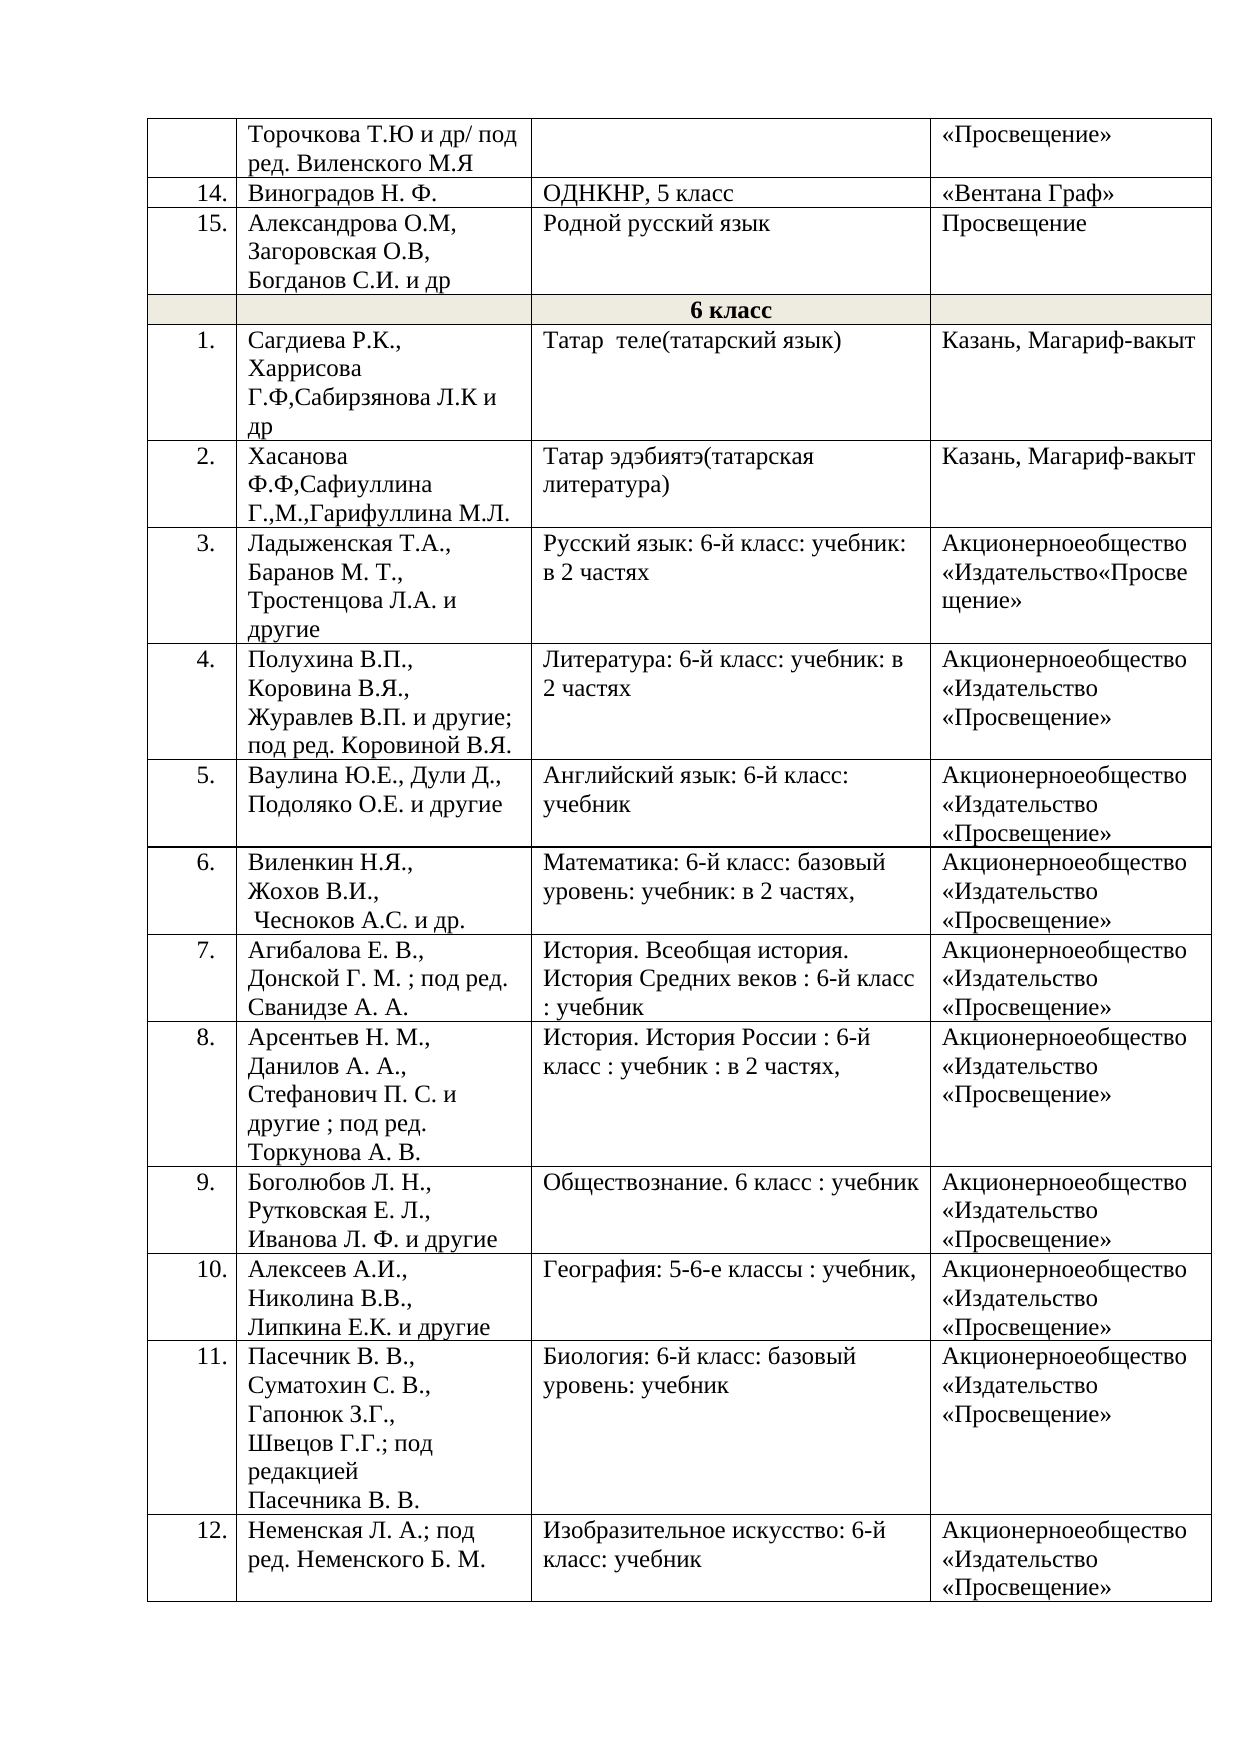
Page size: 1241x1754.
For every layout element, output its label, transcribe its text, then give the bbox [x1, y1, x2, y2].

table_cell Арсентьев Н. М., Данилов А. А., Стефанович П. С. и другие ; под ред. Торкунова А. В. [237, 1022, 531, 1166]
table_cell Акционерноеобщество «Издательство «Просвещение» [931, 848, 1211, 934]
table_cell Татар эдэбиятэ(татарская литература) [532, 441, 930, 527]
table_cell ОДНКНР, 5 класс [532, 178, 930, 207]
table_cell [237, 295, 531, 324]
table_cell Английский язык: 6-й класс: учебник [532, 760, 930, 846]
table_cell Агибалова Е. В., Донской Г. М. ; под ред. Сванидзе А. А. [237, 935, 531, 1021]
table_cell Акционерноеобщество «Издательство «Просвещение» [931, 935, 1211, 1021]
table_cell [148, 1515, 236, 1601]
table_cell Татар теле(татарский язык) [532, 325, 930, 440]
table_cell Акционерноеобщество «Издательство«Просвещение» [931, 528, 1211, 643]
table_cell [148, 1022, 236, 1166]
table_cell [931, 1515, 1211, 1601]
table_cell [148, 208, 236, 294]
table_cell Просвещение [931, 208, 1211, 294]
table_cell Неменская Л. А.; под ред. Неменского Б. М. [237, 1515, 531, 1601]
table_cell [931, 295, 1211, 324]
table_cell [148, 441, 236, 527]
table_cell Боголюбов Л. Н., Рутковская Е. Л., Иванова Л. Ф. и другие [237, 1167, 531, 1253]
table_cell [148, 325, 236, 440]
table_cell Полухина В.П., Коровина В.Я., Журавлев В.П. и другие; под ред. Коровиной В.Я. [237, 644, 531, 759]
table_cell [532, 119, 930, 177]
table_cell Хасанова Ф.Ф,Сафиуллина Г.,М.,Гарифуллина М.Л. [237, 441, 531, 527]
table_cell Акционерноеобщество «Издательство «Просвещение» [931, 1254, 1211, 1340]
table_cell Пасечник В. В., Суматохин С. В., Гапонюк З.Г., Швецов Г.Г.; под редакцией Пасечника В. В. [237, 1341, 531, 1514]
table_cell Ваулина Ю.Е., Дули Д., Подоляко О.Е. и другие [237, 760, 531, 846]
table_cell Акционерноеобщество «Издательство «Просвещение» [931, 760, 1211, 846]
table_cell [931, 119, 1211, 177]
table_cell [148, 760, 236, 846]
table_cell Акционерноеобщество «Издательство «Просвещение» [931, 644, 1211, 759]
table_cell [148, 848, 236, 934]
table_cell [148, 119, 236, 177]
table_cell Казань, Магариф-вакыт [931, 325, 1211, 440]
table_cell Литература: 6-й класс: учебник: в 2 частях [532, 644, 930, 759]
table_cell Александрова О.М, Загоровская О.В, Богданов С.И. и др [237, 208, 531, 294]
table_cell [148, 295, 236, 324]
table_cell Биология: 6-й класс: базовый уровень: учебник [532, 1341, 930, 1514]
table_cell [148, 1341, 236, 1514]
table_cell История. История России : 6-й класс : учебник : в 2 частях, [532, 1022, 930, 1166]
table_cell [148, 644, 236, 759]
table_cell [148, 528, 236, 643]
table_cell [148, 1167, 236, 1253]
table_cell Родной русский язык [532, 208, 930, 294]
table_cell Изобразительное искусство: 6-й класс: учебник [532, 1515, 930, 1601]
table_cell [931, 1341, 1211, 1514]
table_cell Виноградов Н. Ф. [237, 178, 531, 207]
table_cell История. Всеобщая история. История Средних веков : 6-й класс : учебник [532, 935, 930, 1021]
table_cell Сагдиева Р.К., Харрисова Г.Ф,Сабирзянова Л.К и др [237, 325, 531, 440]
table_cell Русский язык: 6-й класс: учебник: в 2 частях [532, 528, 930, 643]
table_cell География: 5-6-е классы : учебник, [532, 1254, 930, 1340]
table_cell Акционерноеобщество «Издательство «Просвещение» [931, 1167, 1211, 1253]
table_cell Ладыженская Т.А., Баранов М. Т., Тростенцова Л.А. и другие [237, 528, 531, 643]
table_cell [148, 1254, 236, 1340]
table_cell Алексеев А.И., Николина В.В., Липкина Е.К. и другие [237, 1254, 531, 1340]
table_cell Обществознание. 6 класс : учебник [532, 1167, 930, 1253]
table_cell Казань, Магариф-вакыт [931, 441, 1211, 527]
table_cell «Вентана Граф» [931, 178, 1211, 207]
table_cell [148, 935, 236, 1021]
table_cell 6 класс [532, 295, 930, 324]
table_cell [237, 119, 531, 177]
table_cell Математика: 6-й класс: базовый уровень: учебник: в 2 частях, [532, 848, 930, 934]
table_cell [148, 178, 236, 207]
table_cell Акционерноеобщество «Издательство «Просвещение» [931, 1022, 1211, 1166]
table_cell Виленкин Н.Я., Жохов В.И., Чесноков А.С. и др. [237, 848, 531, 934]
